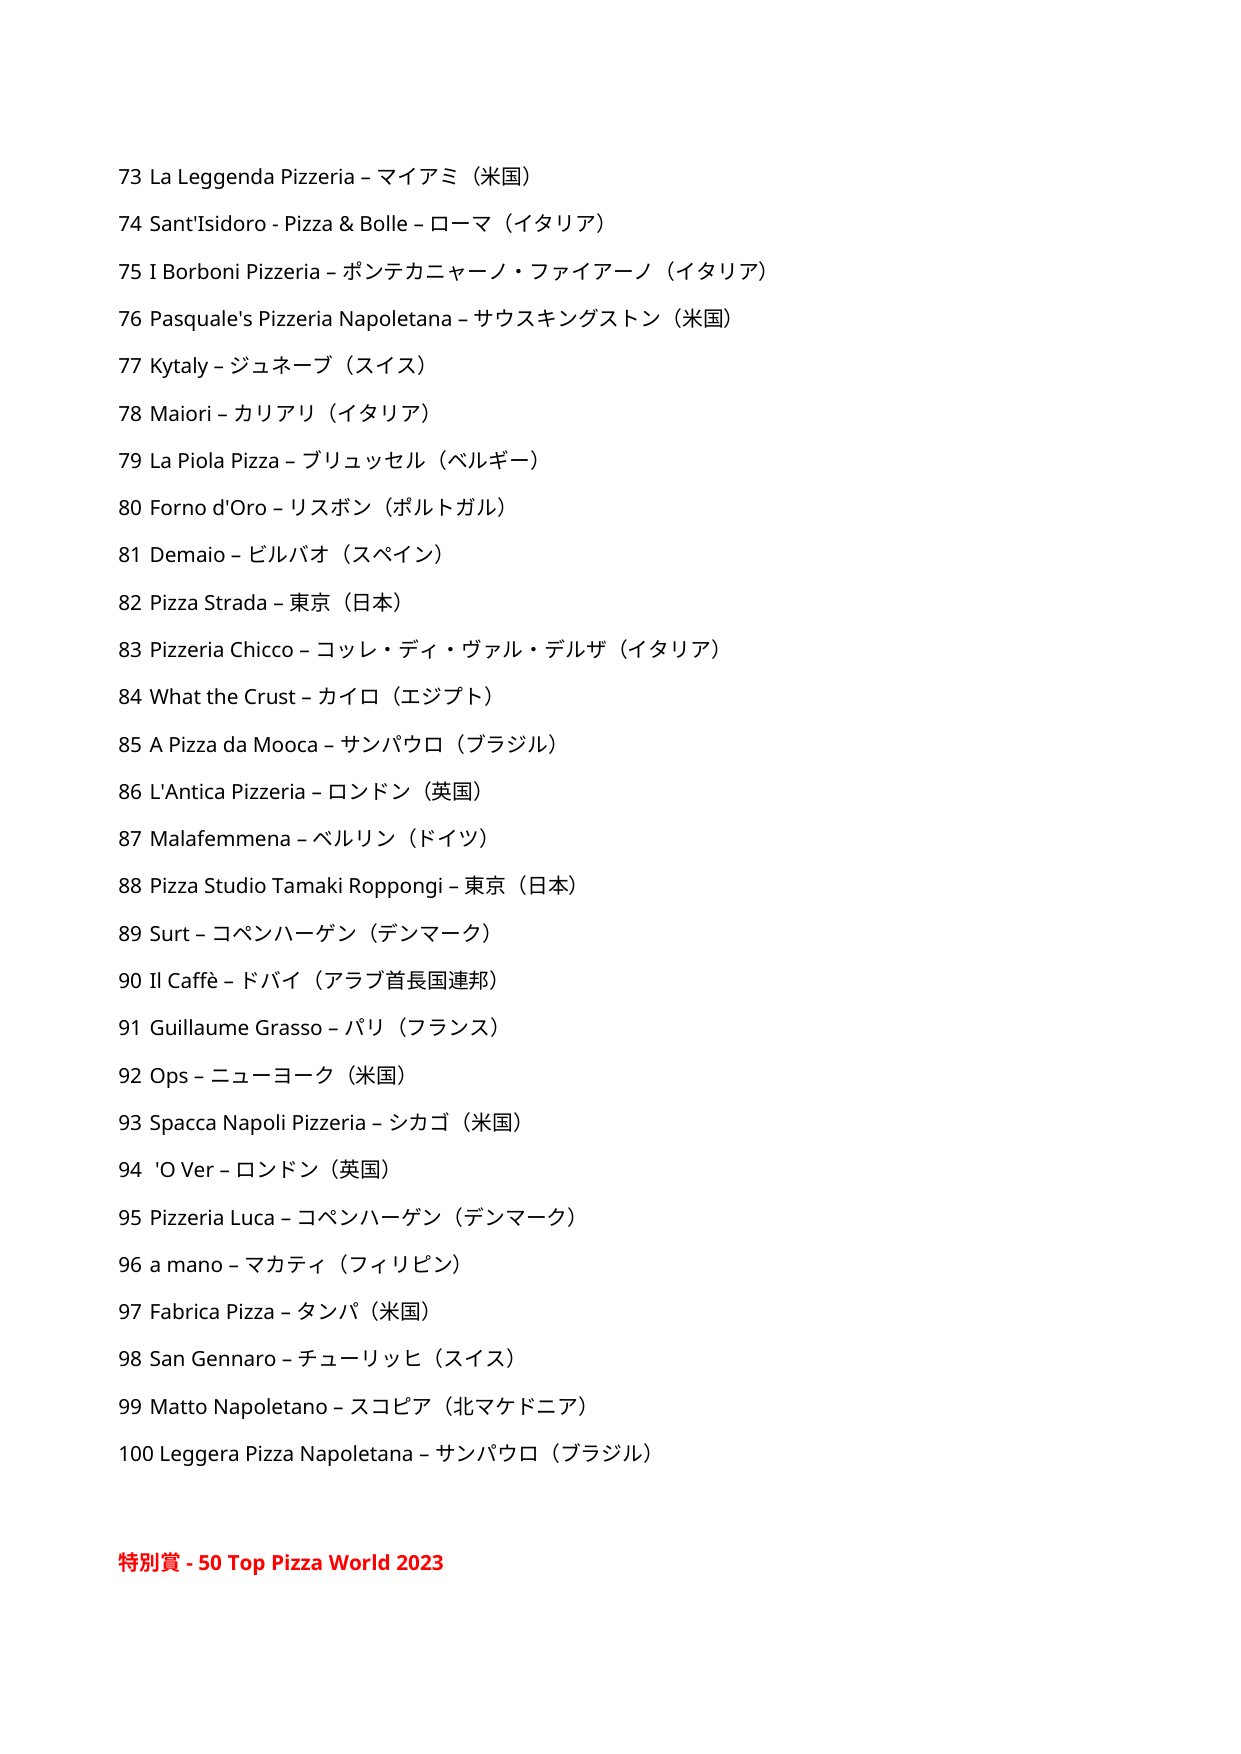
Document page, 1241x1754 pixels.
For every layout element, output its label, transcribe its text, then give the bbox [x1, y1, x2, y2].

text 85 A Pizza da Mooca – サンパウロ（ブラジル） [118, 728, 1122, 758]
text 88 Pizza Studio Tamaki Roppongi – 東京（日本） [118, 870, 1122, 900]
text 82 Pizza Strada – 東京（日本） [118, 586, 1122, 616]
text 74 Sant'Isidoro - Pizza & Bolle – ローマ（イタリア） [118, 208, 1122, 238]
text 83 Pizzeria Chicco – コッレ・ディ・ヴァル・デルザ（イタリア） [118, 633, 1122, 663]
text 97 Fabrica Pizza – タンパ（米国） [118, 1295, 1122, 1326]
text 99 Matto Napoletano – スコピア（北マケドニア） [118, 1390, 1122, 1420]
text 73 La Leggenda Pizzeria – マイアミ（米国） [118, 160, 1122, 191]
text 77 Kytaly – ジュネーブ（スイス） [118, 349, 1122, 380]
text 特別賞 - 50 Top Pizza World 2023 [118, 1546, 1122, 1577]
text 80 Forno d'Oro – リスボン（ポルトガル） [118, 491, 1122, 522]
text 91 Guillaume Grasso – パリ（フランス） [118, 1012, 1122, 1042]
text 75 I Borboni Pizzeria – ポンテカニャーノ・ファイアーノ（イタリア） [118, 255, 1122, 285]
text 89 Surt – コペンハーゲン（デンマーク） [118, 917, 1122, 947]
text 84 What the Crust – カイロ（エジプト） [118, 681, 1122, 711]
text 96 a mano – マカティ（フィリピン） [118, 1248, 1122, 1278]
text 79 La Piola Pizza – ブリュッセル（ベルギー） [118, 444, 1122, 474]
text 78 Maiori – カリアリ（イタリア） [118, 397, 1122, 427]
text 98 San Gennaro – チューリッヒ（スイス） [118, 1343, 1122, 1373]
text 95 Pizzeria Luca – コペンハーゲン（デンマーク） [118, 1201, 1122, 1231]
text 90 Il Caffè – ドバイ（アラブ首長国連邦） [118, 964, 1122, 994]
text 76 Pasquale's Pizzeria Napoletana – サウスキングストン（米国） [118, 302, 1122, 332]
text 92 Ops – ニューヨーク（米国） [118, 1059, 1122, 1089]
text 81 Demaio – ビルバオ（スペイン） [118, 539, 1122, 569]
text 86 L'Antica Pizzeria – ロンドン（英国） [118, 775, 1122, 805]
text 93 Spacca Napoli Pizzeria – シカゴ（米国） [118, 1106, 1122, 1136]
text 100 Leggera Pizza Napoletana – サンパウロ（ブラジル） [118, 1437, 1122, 1467]
text 87 Malafemmena – ベルリン（ドイツ） [118, 822, 1122, 853]
text 94 'O Ver – ロンドン（英国） [118, 1153, 1122, 1184]
